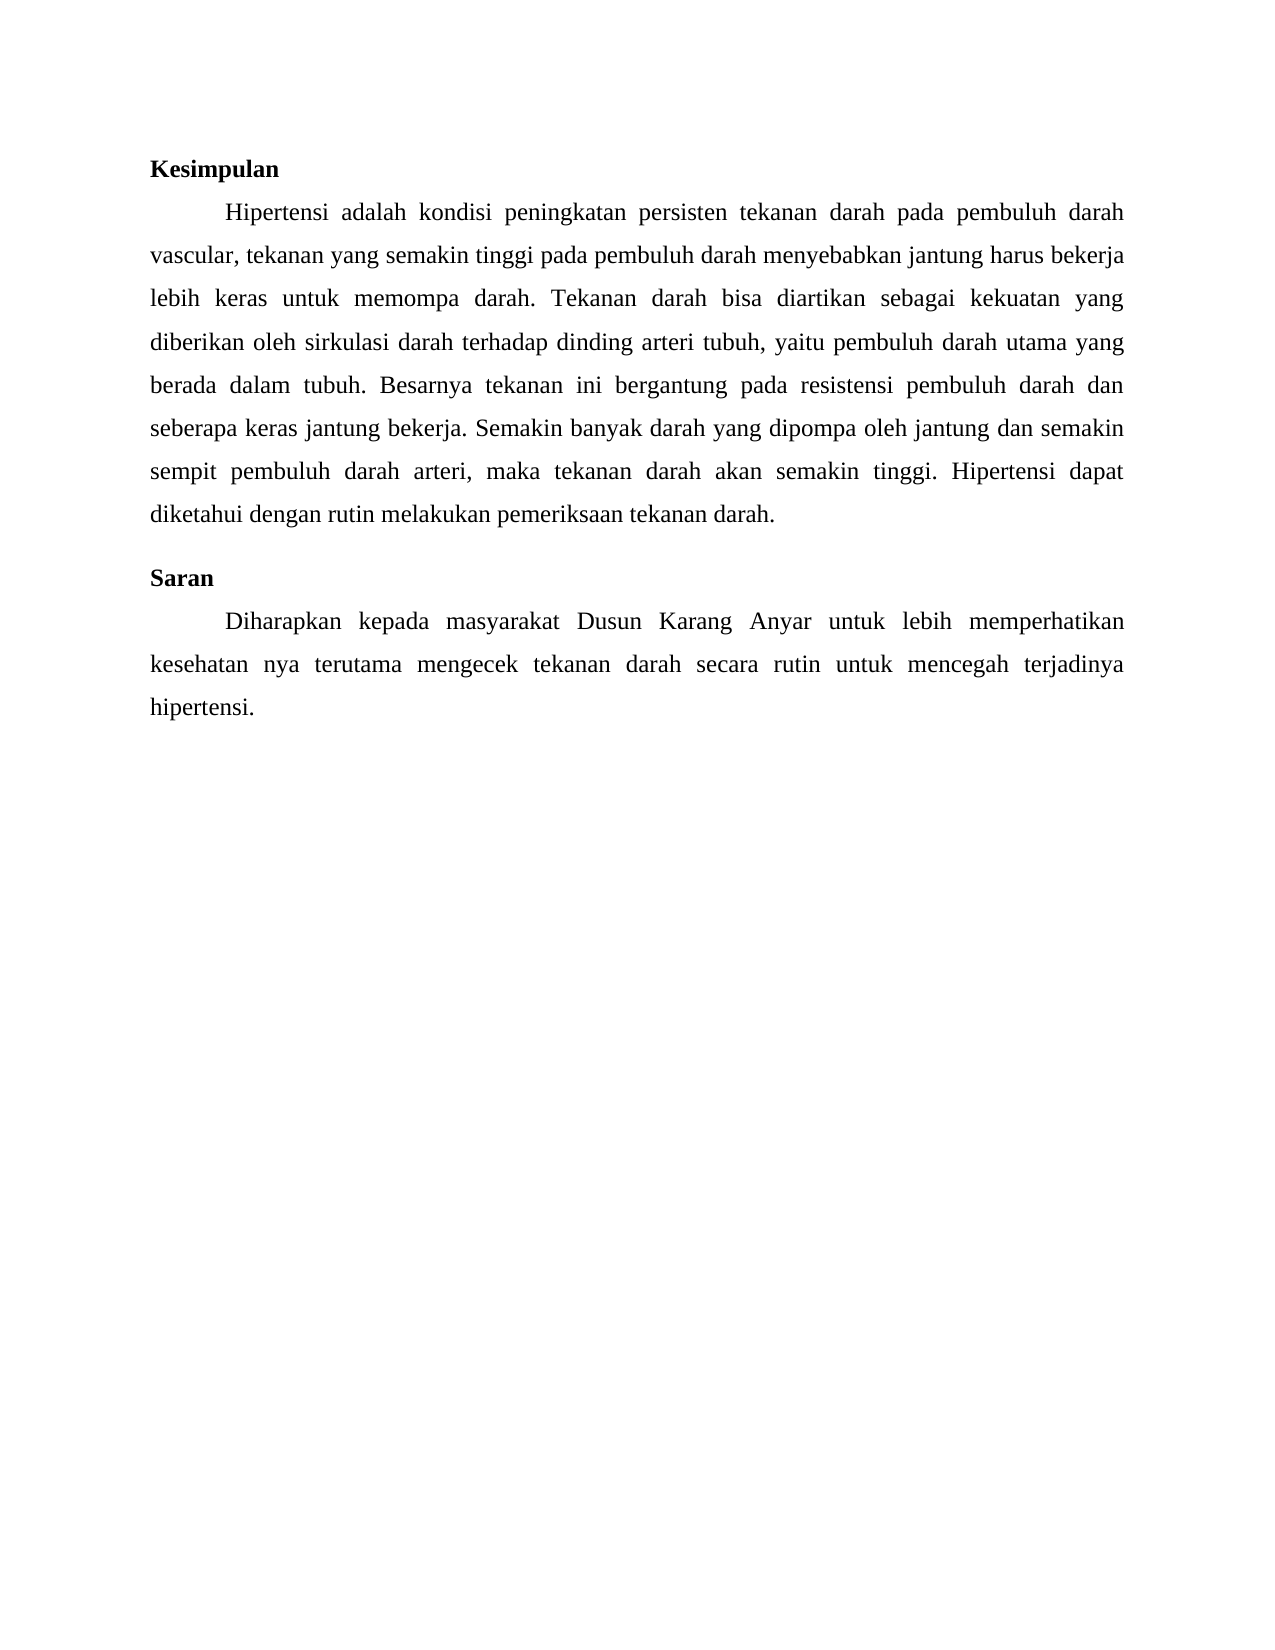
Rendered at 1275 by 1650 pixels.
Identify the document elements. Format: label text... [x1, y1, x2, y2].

text Diharapkan kepada masyarakat Dusun Karang Anyar untuk lebih memperhatikan kesehatan nya terutama mengecek tekanan darah secara rutin untuk mencegah terjadinya hipertensi. [150, 606, 1125, 721]
subtitle Saran [150, 563, 1125, 592]
subtitle Kesimpulan [150, 154, 1125, 183]
text Hipertensi adalah kondisi peningkatan persisten tekanan darah pada pembuluh darah vascular, tekanan yang semakin tinggi pada pembuluh darah menyebabkan jantung harus bekerja lebih keras untuk memompa darah. Tekanan darah bisa diartikan sebagai kekuatan yang diberikan oleh sirkulasi darah terhadap dinding arteri tubuh, yaitu pembuluh darah utama yang berada dalam tubuh. Besarnya tekanan ini bergantung pada resistensi pembuluh darah dan seberapa keras jantung bekerja. Semakin banyak darah yang dipompa oleh jantung dan semakin sempit pembuluh darah arteri, maka tekanan darah akan semakin tinggi. Hipertensi dapat diketahui dengan rutin melakukan pemeriksaan tekanan darah. [150, 197, 1125, 528]
